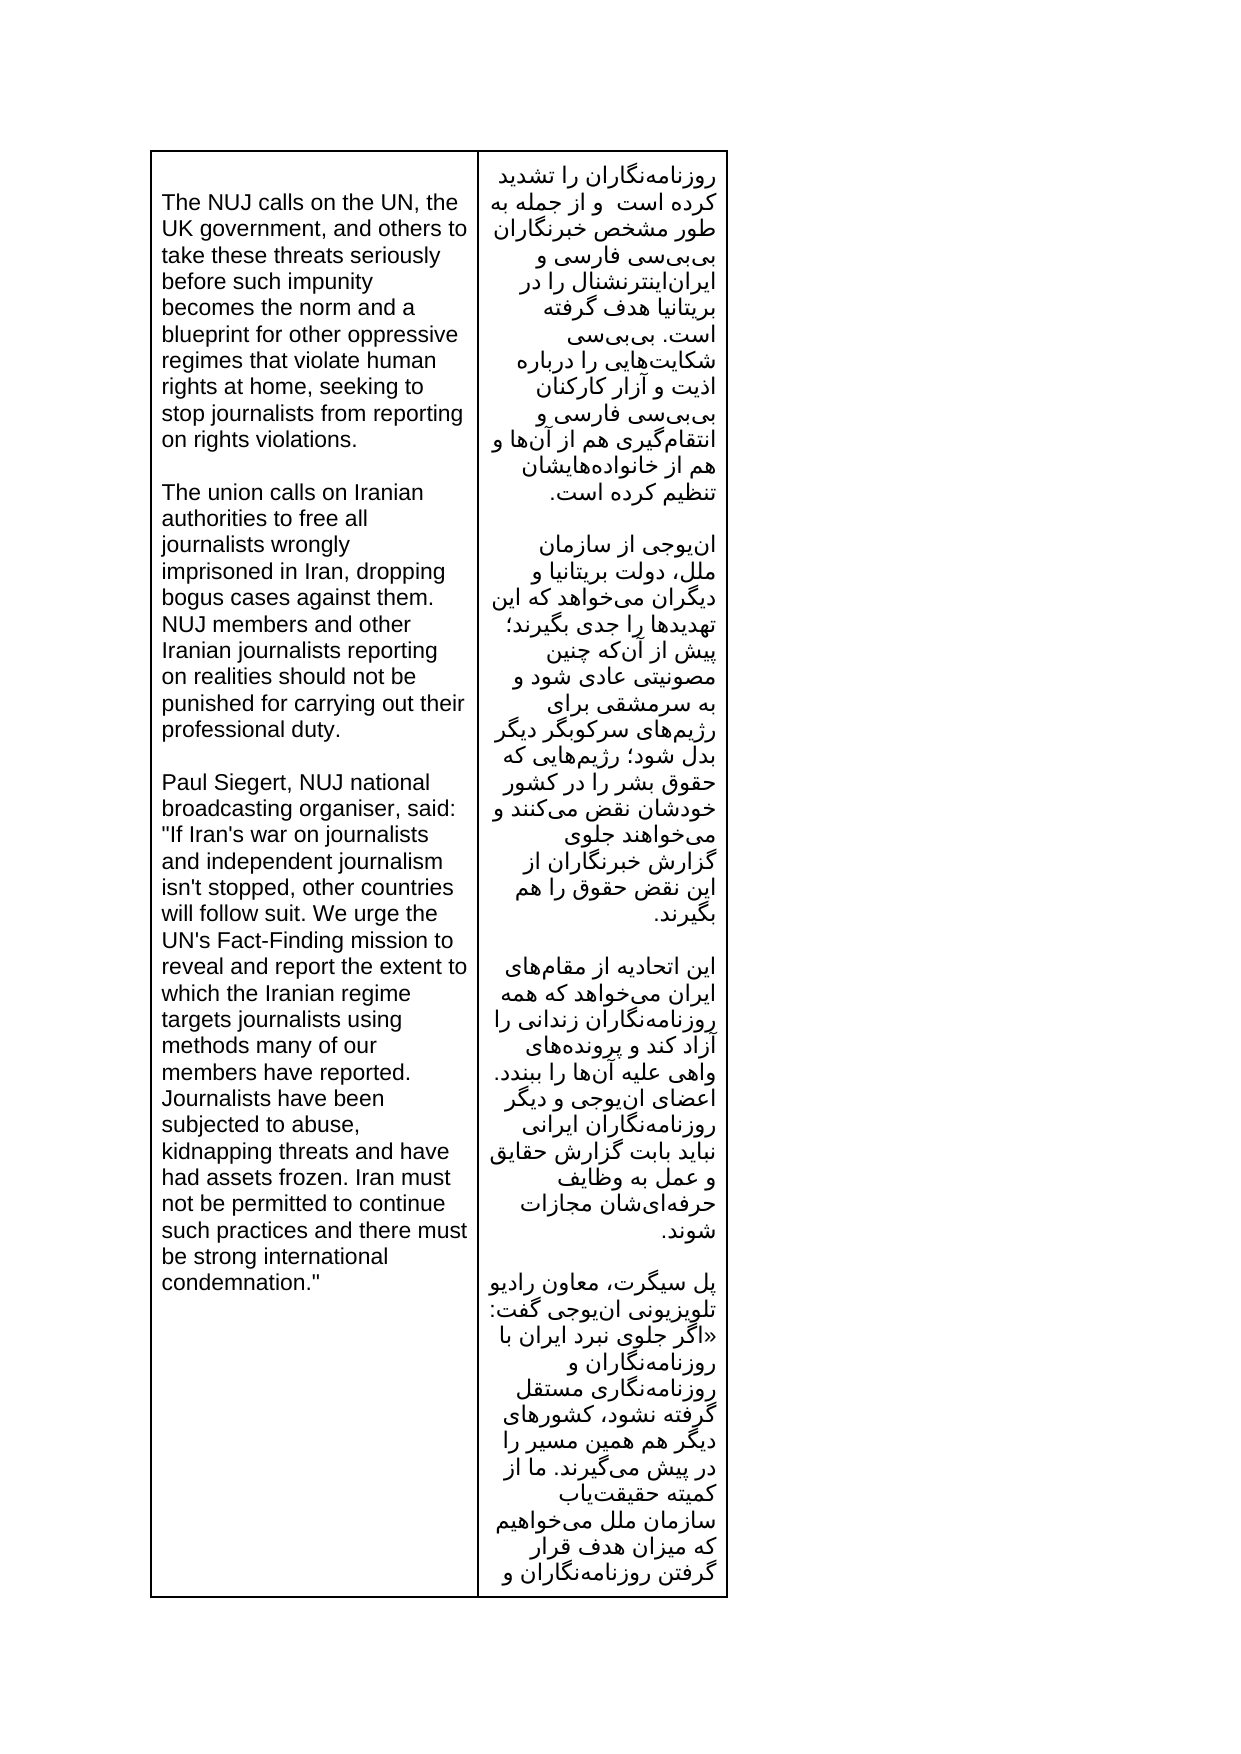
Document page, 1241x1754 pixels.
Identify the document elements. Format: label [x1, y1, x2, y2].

table_header [479, 152, 726, 1596]
table_header [152, 152, 477, 1596]
